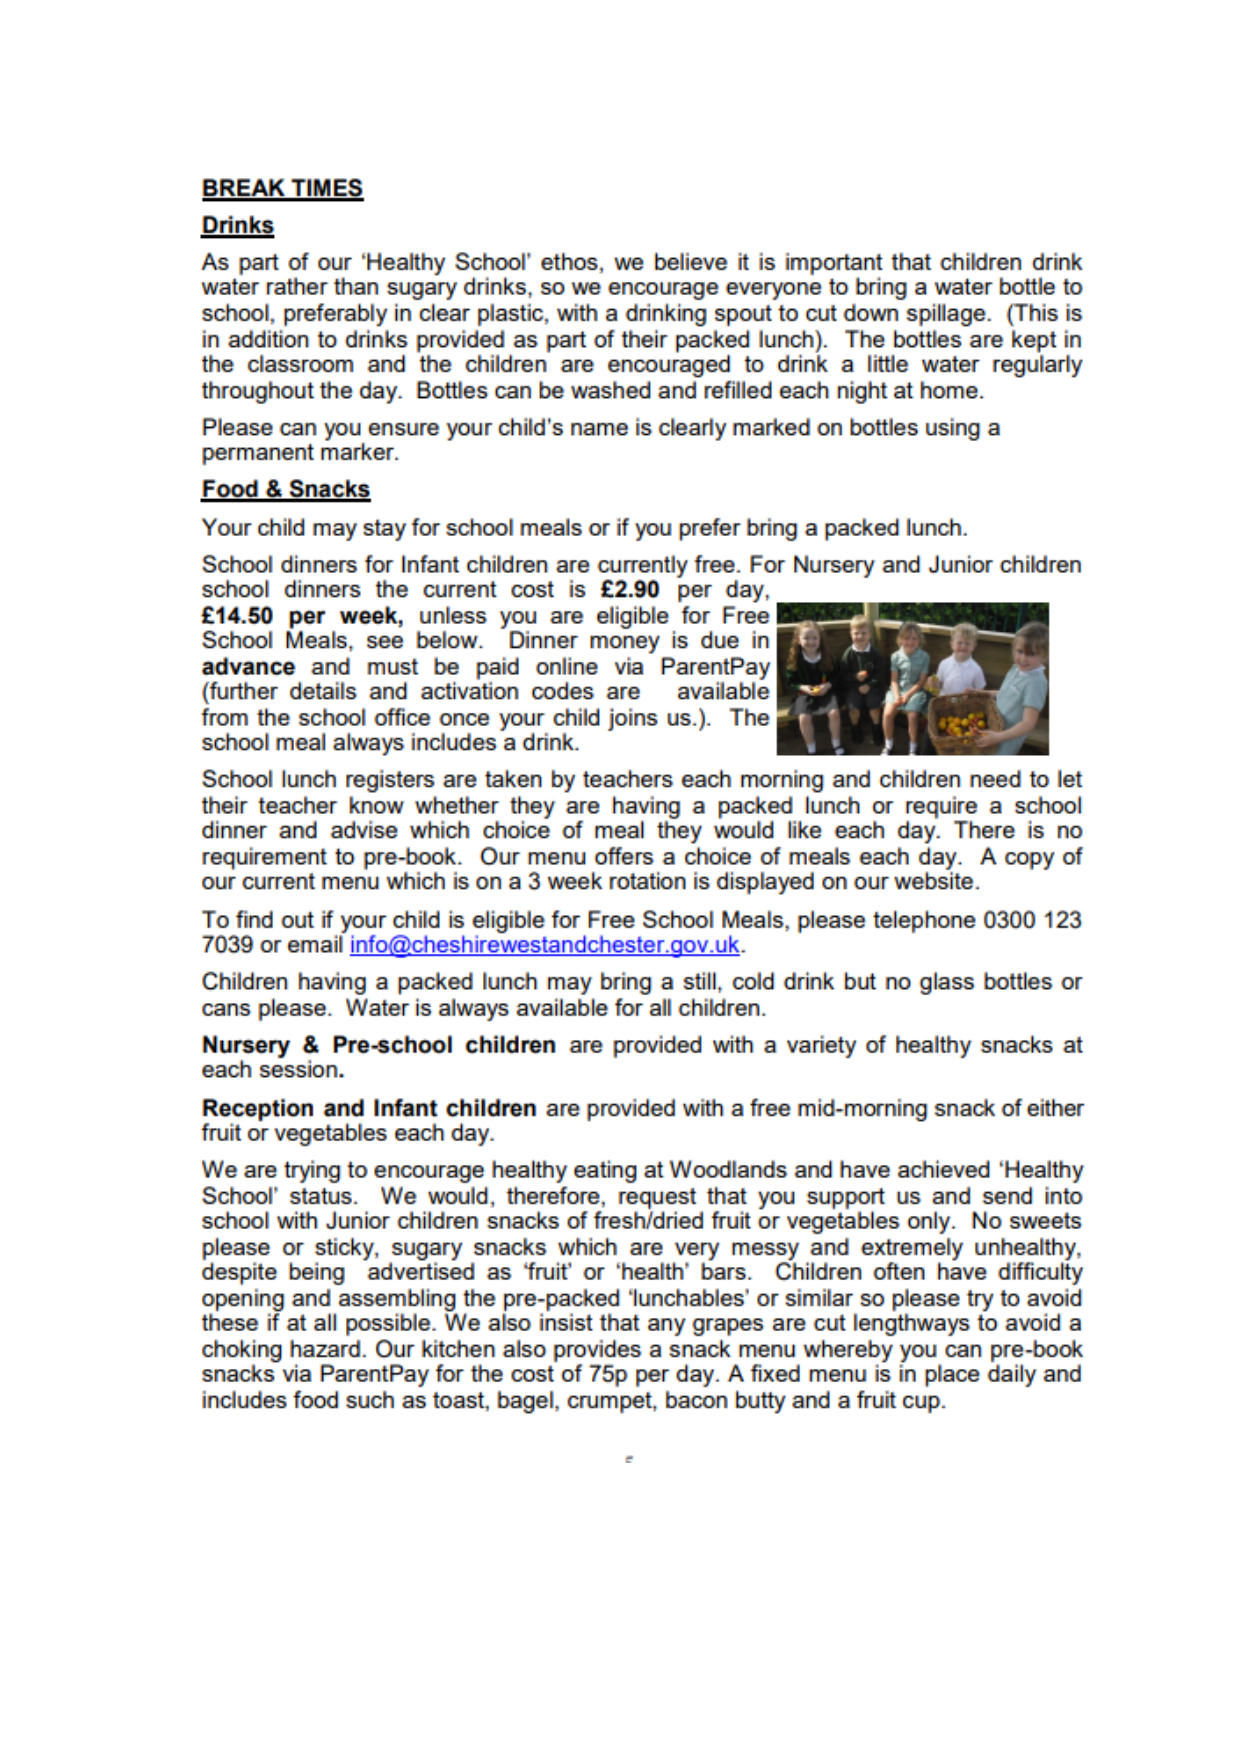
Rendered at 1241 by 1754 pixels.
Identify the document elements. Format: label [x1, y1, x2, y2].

picture [150, 150, 1111, 1463]
